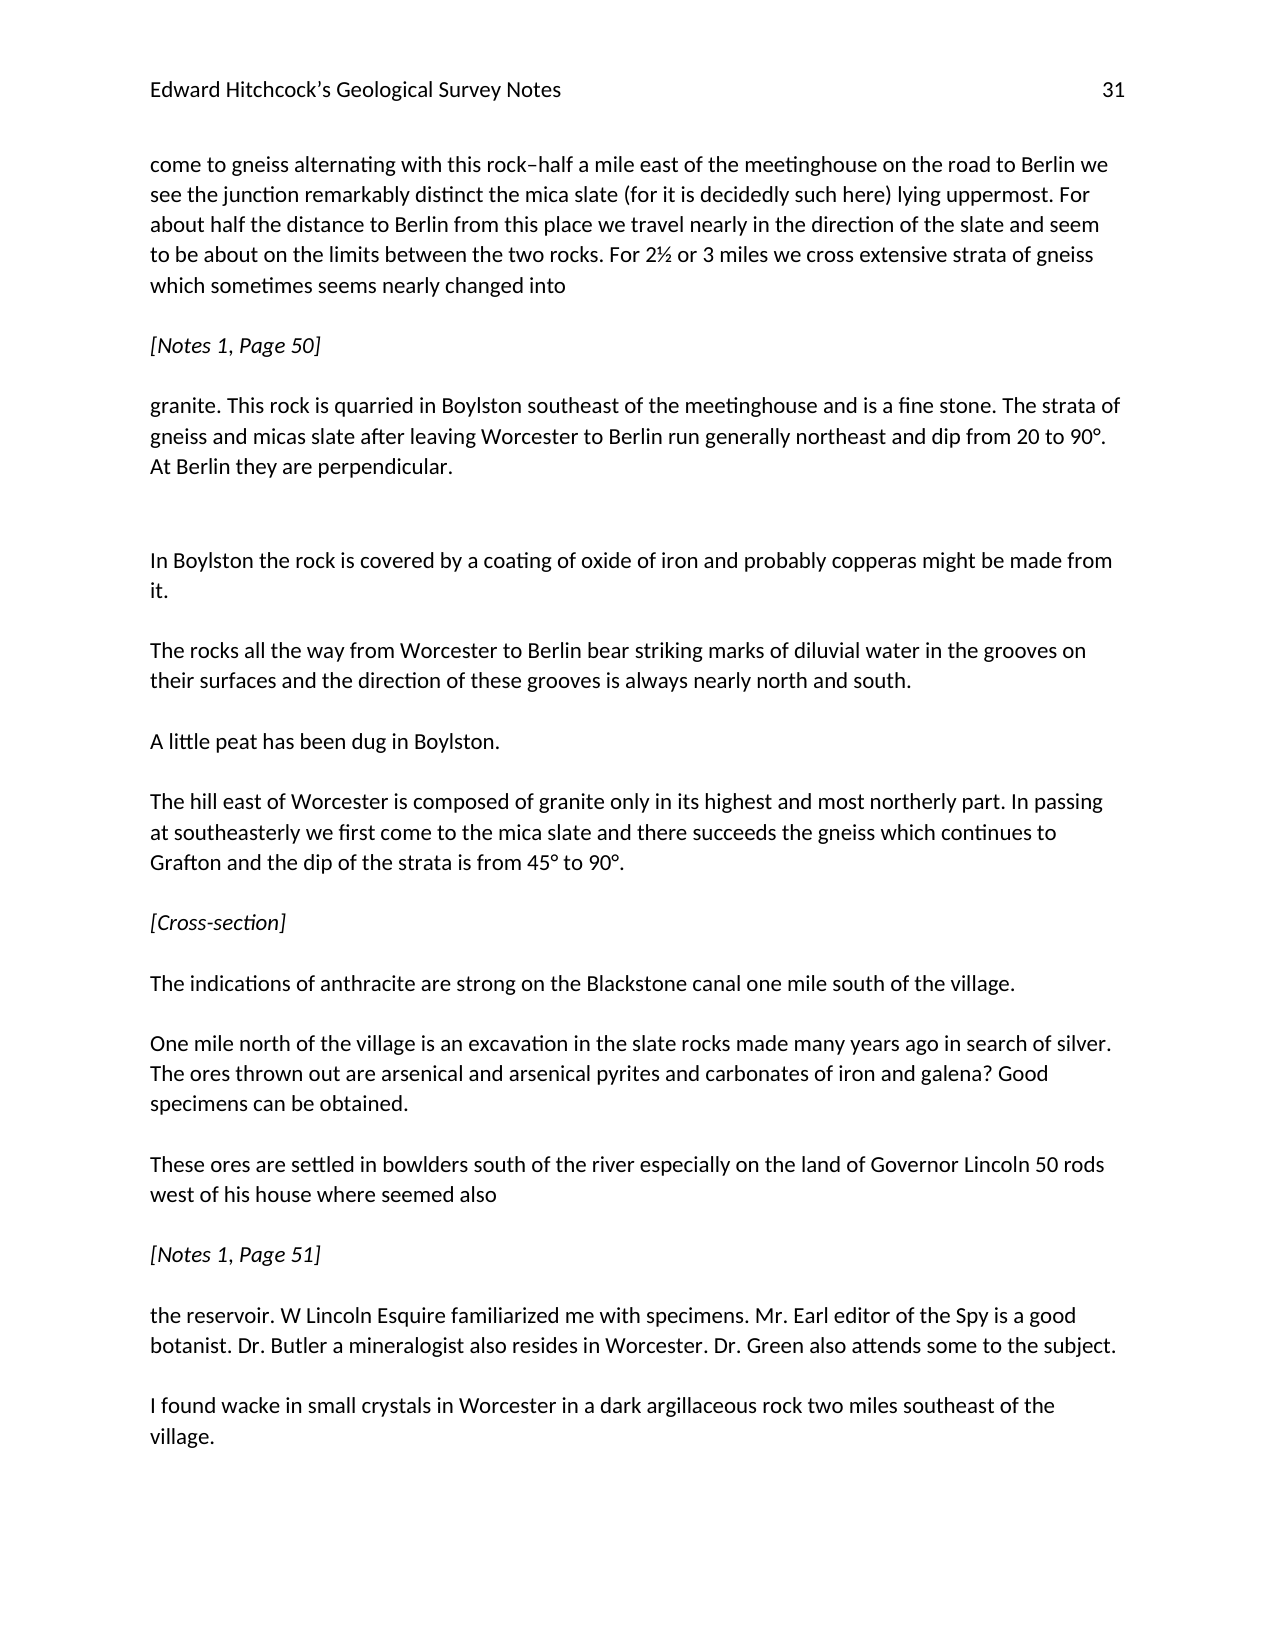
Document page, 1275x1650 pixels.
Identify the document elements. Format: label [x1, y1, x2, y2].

text [150, 546, 1125, 1480]
text [150, 150, 1125, 480]
